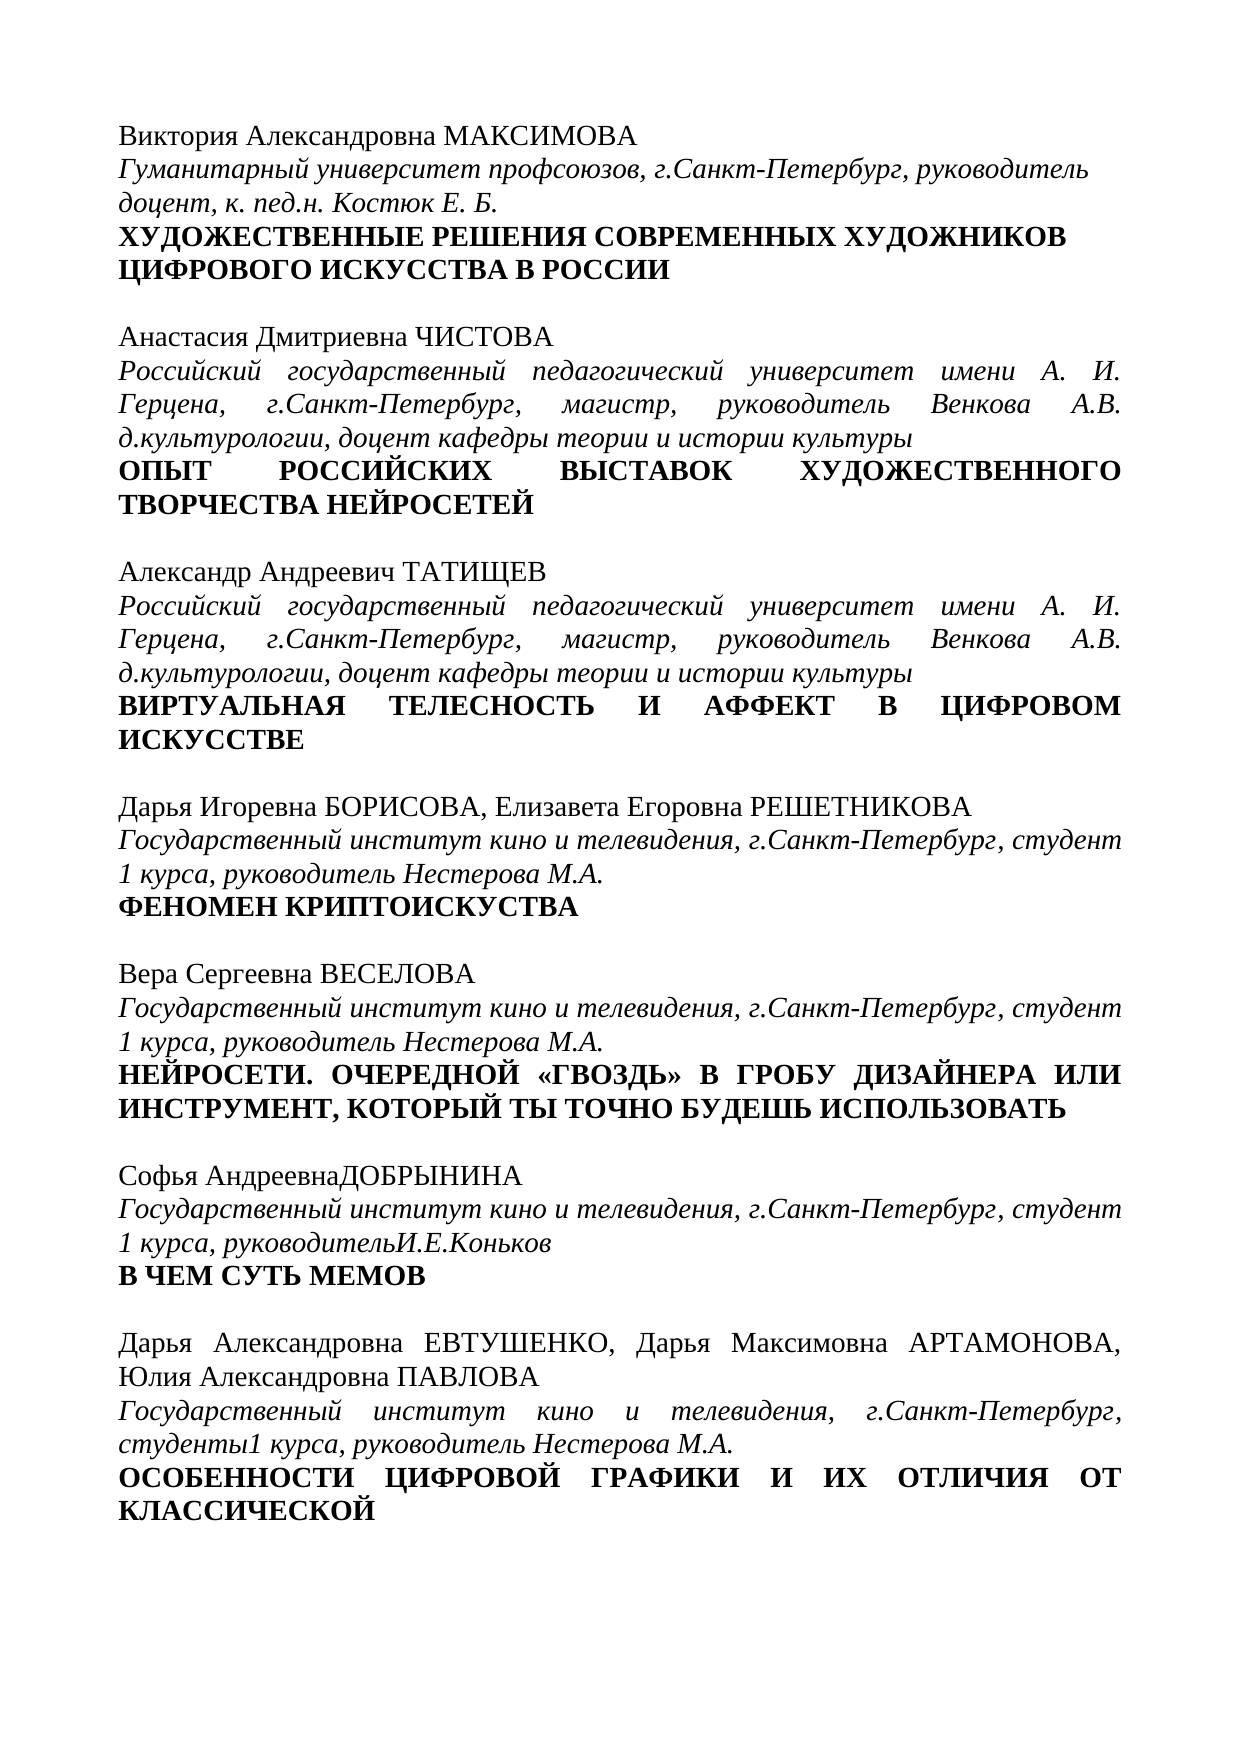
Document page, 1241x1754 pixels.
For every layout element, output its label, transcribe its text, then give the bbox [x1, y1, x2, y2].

text Александр Андреевич ТАТИЩЕВ [118, 554, 1122, 588]
text ОПЫТ РОССИЙСКИХ ВЫСТАВОК ХУДОЖЕСТВЕННОГО ТВОРЧЕСТВА НЕЙРОСЕТЕЙ [118, 453, 1122, 521]
text ХУДОЖЕСТВЕННЫЕ РЕШЕНИЯ СОВРЕМЕННЫХ ХУДОЖНИКОВ ЦИФРОВОГО ИСКУССТВА В РОССИИ [670, 219, 1122, 286]
text Российский государственный педагогический университет имени А. И. Герцена, г.Санкт-Петербург, магистр, руководитель Венкова А.В. д.культурологии, доцент кафедры теории и истории культуры [118, 588, 1122, 688]
text НЕЙРОСЕТИ. ОЧЕРЕДНОЙ «ГВОЗДЬ» В ГРОБУ ДИЗАЙНЕРА ИЛИ ИНСТРУМЕНТ, КОТОРЫЙ ТЫ ТОЧНО БУДЕШЬ ИСПОЛЬЗОВАТЬ [118, 1057, 1122, 1124]
text Анастасия Дмитриевна ЧИСТОВА [118, 319, 1122, 353]
text Государственный институт кино и телевидения, г.Санкт-Петербург, студент 1 курса, руководитель Нестерова М.А. [118, 990, 1122, 1057]
text Дарья Александровна ЕВТУШЕНКО, Дарья Максимовна АРТАМОНОВА, Юлия Александровна ПАВЛОВА [118, 1326, 1122, 1393]
text Дарья Игоревна БОРИСОВА, Елизавета Егоровна РЕШЕТНИКОВА [118, 789, 1122, 822]
text Вера Сергеевна ВЕСЕЛОВА [118, 957, 1122, 990]
text Государственный институт кино и телевидения, г.Санкт-Петербург, студент 1 курса, руководитель Нестерова М.А. [118, 822, 1122, 889]
text Виктория Александровна МАКСИМОВА [118, 118, 1122, 152]
text Софья АндреевнаДОБРЫНИНА [118, 1158, 1122, 1191]
text Государственный институт кино и телевидения, г.Санкт-Петербург, студент 1 курса, руководительИ.Е.Коньков [118, 1191, 1122, 1258]
text В ЧЕМ СУТЬ МЕМОВ [118, 1258, 1122, 1292]
text Государственный институт кино и телевидения, г.Санкт-Петербург, студенты1 курса, руководитель Нестерова М.А. [118, 1393, 1122, 1460]
text ФЕНОМЕН КРИПТОИСКУСТВА [118, 889, 1122, 923]
text Гуманитарный университет профсоюзов, г.Санкт-Петербург, руководитель доцент, к. пед.н. Костюк Е. Б. [118, 152, 1122, 219]
text Российский государственный педагогический университет имени А. И. Герцена, г.Санкт-Петербург, магистр, руководитель Венкова А.В. д.культурологии, доцент кафедры теории и истории культуры [118, 353, 1122, 453]
text ОСОБЕННОСТИ ЦИФРОВОЙ ГРАФИКИ И ИХ ОТЛИЧИЯ ОТ КЛАССИЧЕСКОЙ [118, 1460, 1122, 1527]
text ВИРТУАЛЬНАЯ ТЕЛЕСНОСТЬ И АФФЕКТ В ЦИФРОВОМ ИСКУССТВЕ [118, 688, 1122, 755]
